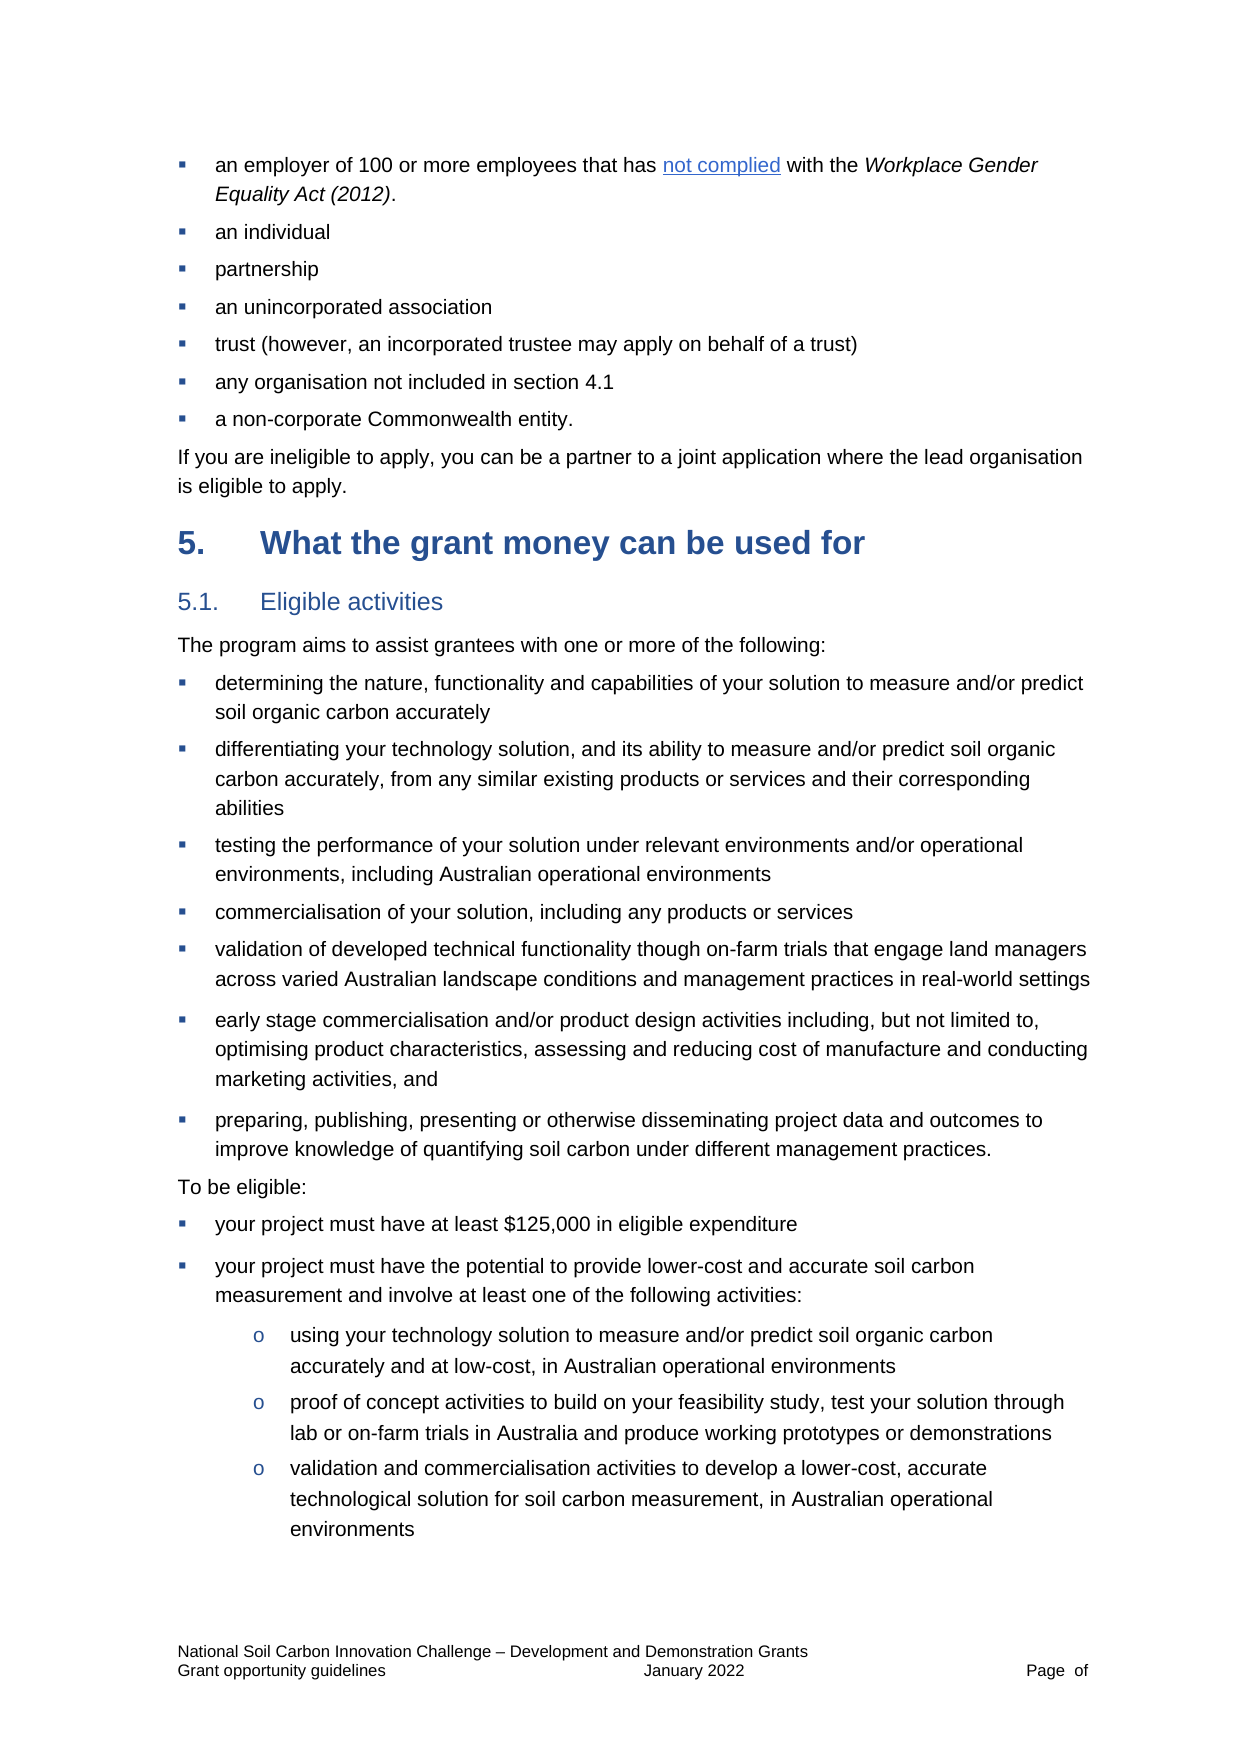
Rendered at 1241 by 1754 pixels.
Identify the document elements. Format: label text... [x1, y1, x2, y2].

list trust (however, an incorporated trustee may apply on behalf of a trust) [177, 327, 1092, 356]
list If you are ineligible to apply, you can be a partner to a joint application where the lead organisation is eligible to apply. [177, 439, 1092, 498]
text To be eligible: [177, 1169, 1092, 1199]
list an individual [177, 214, 1092, 243]
text The program aims to assist grantees with one or more of the following: [177, 628, 1092, 657]
list using your technology solution to measure and/or predict soil organic carbon accurately and at low-cost, in Australian operational environments [252, 1319, 1092, 1378]
list an unincorporated association [177, 289, 1092, 318]
list determining the nature, functionality and capabilities of your solution to measure and/or predict soil organic carbon accurately [177, 665, 1092, 724]
subtitle What the grant money can be used for [177, 523, 1092, 561]
list testing the performance of your solution under relevant environments and/or operational environments, including Australian operational environments [177, 828, 1092, 886]
list preparing, publishing, presenting or otherwise disseminating project data and outcomes to improve knowledge of quantifying soil carbon under different management practices. [177, 1103, 1092, 1161]
list proof of concept activities to build on your feasibility study, test your solution through lab or on-farm trials in Australia and produce working prototypes or demonstrations [252, 1386, 1092, 1444]
list partnership [177, 252, 1092, 281]
list your project must have at least $125,000 in eligible expenditure [177, 1207, 1092, 1236]
list your project must have the potential to provide lower-cost and accurate soil carbon measurement and involve at least one of the following activities: [177, 1249, 1092, 1307]
list any organisation not included in section 4.1 [177, 364, 1092, 393]
subtitle Eligible activities [177, 586, 1092, 615]
list validation of developed technical functionality though on-farm trials that engage land managers across varied Australian landscape conditions and management practices in real-world settings [177, 932, 1092, 990]
list differentiating your technology solution, and its ability to measure and/or predict soil organic carbon accurately, from any similar existing products or services and their corresponding abilities [177, 732, 1092, 819]
list validation and commercialisation activities to develop a lower-cost, accurate technological solution for soil carbon measurement, in Australian operational environments [252, 1453, 1092, 1540]
list a non-corporate Commonwealth entity. [177, 402, 1092, 431]
list early stage commercialisation and/or product design activities including, but not limited to, optimising product characteristics, assessing and reducing cost of manufacture and conducting marketing activities, and [177, 1003, 1092, 1090]
list an employer of 100 or more employees that has not complied with the Workplace Gender Equality Act (2012). [177, 148, 1092, 206]
list commercialisation of your solution, including any products or services [177, 894, 1092, 924]
